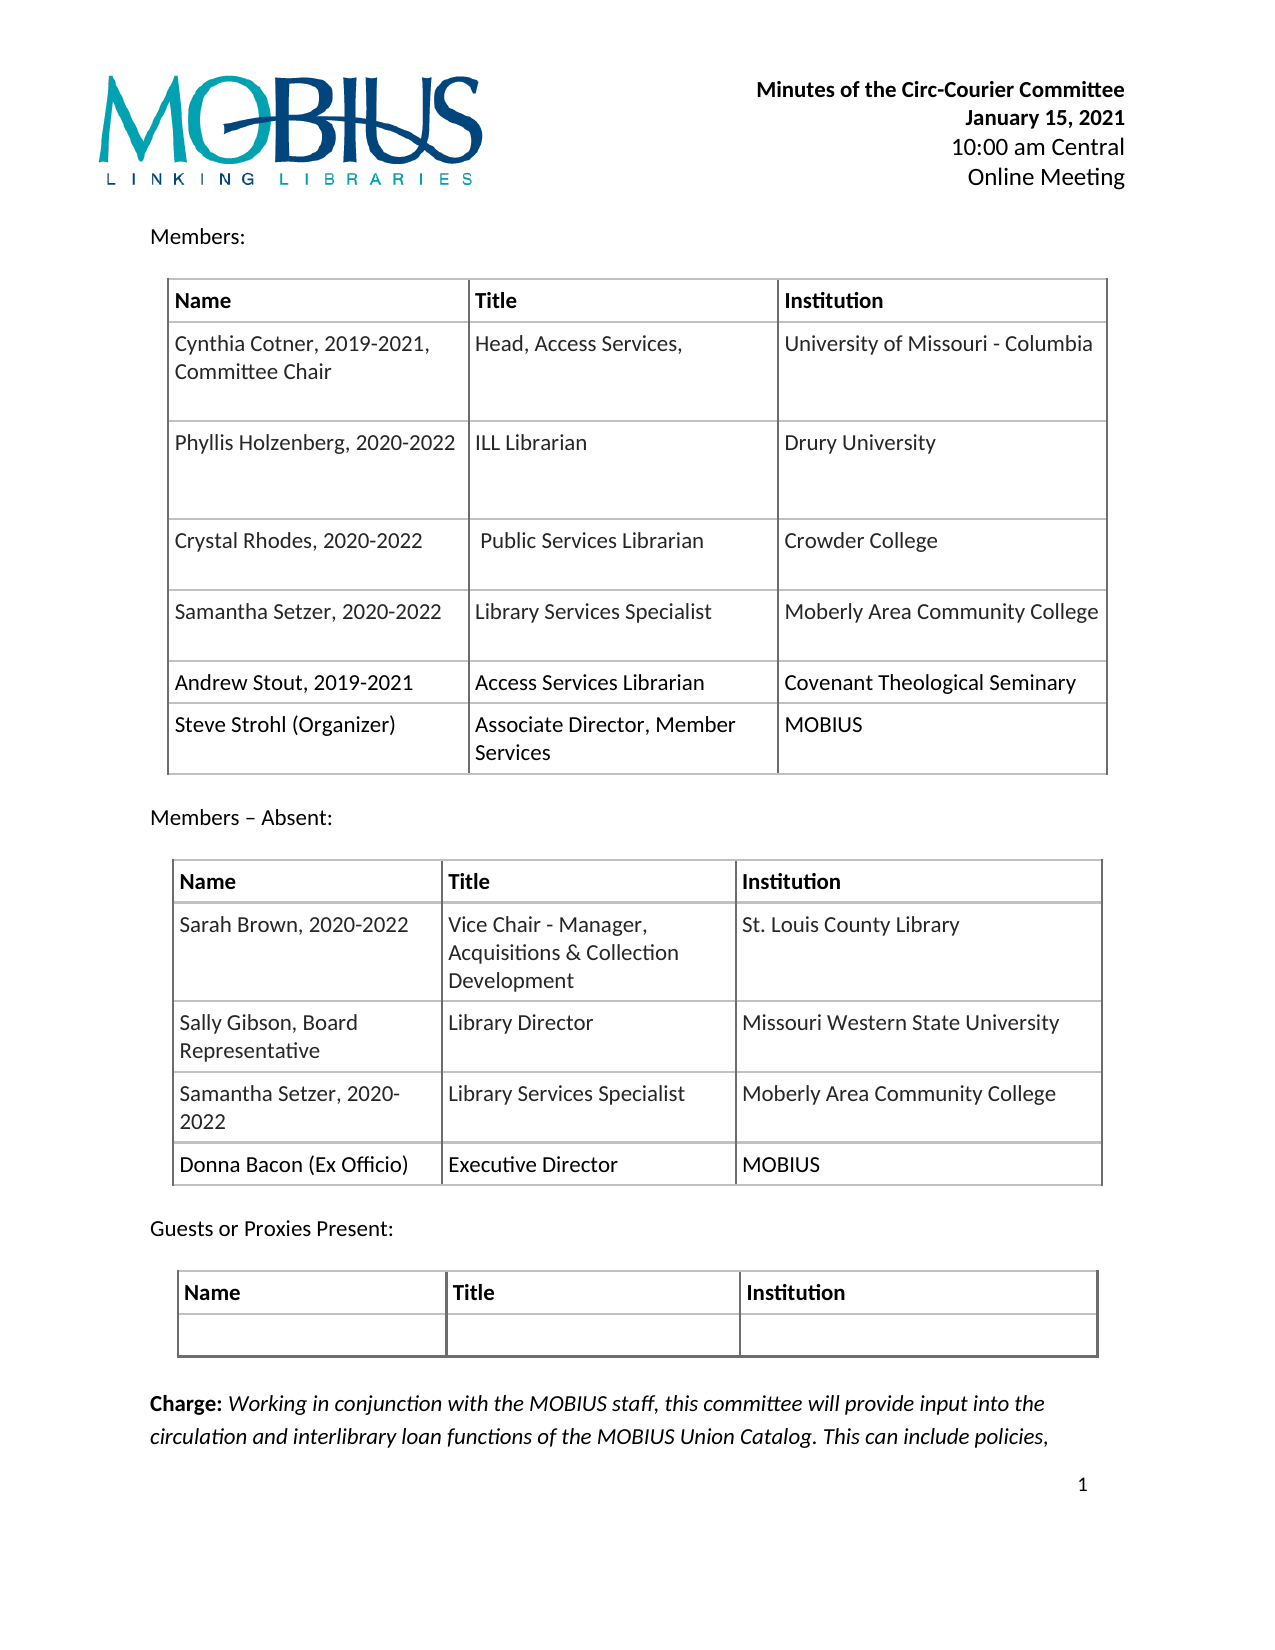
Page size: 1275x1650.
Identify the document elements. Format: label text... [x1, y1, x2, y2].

table_cell Andrew Stout, 2019-2021 [169, 662, 468, 702]
table_cell MOBIUS [779, 704, 1106, 773]
table_cell Sarah Brown, 2020-2022 [174, 904, 441, 1000]
table_cell Moberly Area Community College [779, 591, 1106, 659]
table_header Name [174, 861, 441, 901]
table_cell Covenant Theological Seminary [779, 662, 1106, 702]
table_cell Donna Bacon (Ex Officio) [174, 1144, 441, 1184]
table_cell St. Louis County Library [737, 904, 1101, 1000]
table_header Title [443, 861, 735, 901]
table_cell Moberly Area Community College [737, 1073, 1101, 1141]
text Members: [150, 222, 1125, 250]
table_header Institution [737, 861, 1101, 901]
text Guests or Proxies Present: [150, 1214, 1125, 1242]
table_cell Sally Gibson, Board Representative [174, 1002, 441, 1071]
text Members – Absent: [150, 803, 1125, 831]
table_cell Library Director [443, 1002, 735, 1071]
table_cell Samantha Setzer, 2020-2022 [169, 591, 468, 659]
table_header Institution [779, 280, 1106, 321]
table_cell University of Missouri - Columbia [779, 323, 1106, 419]
table_header Title [448, 1272, 739, 1313]
table_cell Cynthia Cotner, 2019-2021, Committee Chair [169, 323, 468, 419]
table_cell Steve Strohl (Organizer) [169, 704, 468, 773]
table_cell Executive Director [443, 1144, 735, 1184]
table_cell Vice Chair - Manager, Acquisitions & Collection Development [443, 904, 735, 1000]
table_cell Head, Access Services, [470, 323, 777, 419]
table_header Name [179, 1272, 445, 1313]
table_cell [448, 1315, 739, 1355]
table_cell Phyllis Holzenberg, 2020-2022 [169, 422, 468, 518]
table_cell Crowder College [779, 520, 1106, 589]
table_header Title [470, 280, 777, 321]
picture [90, 65, 487, 190]
table_cell Crystal Rhodes, 2020-2022 [169, 520, 468, 589]
table_cell Access Services Librarian [470, 662, 777, 702]
table_cell Samantha Setzer, 2020-2022 [174, 1073, 441, 1141]
table_cell ILL Librarian [470, 422, 777, 518]
table_cell Drury University [779, 422, 1106, 518]
table_header Institution [741, 1272, 1096, 1313]
table_header Name [169, 280, 468, 321]
table_cell [179, 1315, 445, 1355]
table_cell [741, 1315, 1096, 1355]
table_cell ​ Public Services Librarian [470, 520, 777, 589]
table_cell MOBIUS [737, 1144, 1101, 1184]
table_cell Library Services Specialist [443, 1073, 735, 1141]
table_cell Missouri Western State University [737, 1002, 1101, 1071]
table_cell Associate Director, Member Services [470, 704, 777, 773]
table_cell Library Services Specialist [470, 591, 777, 659]
